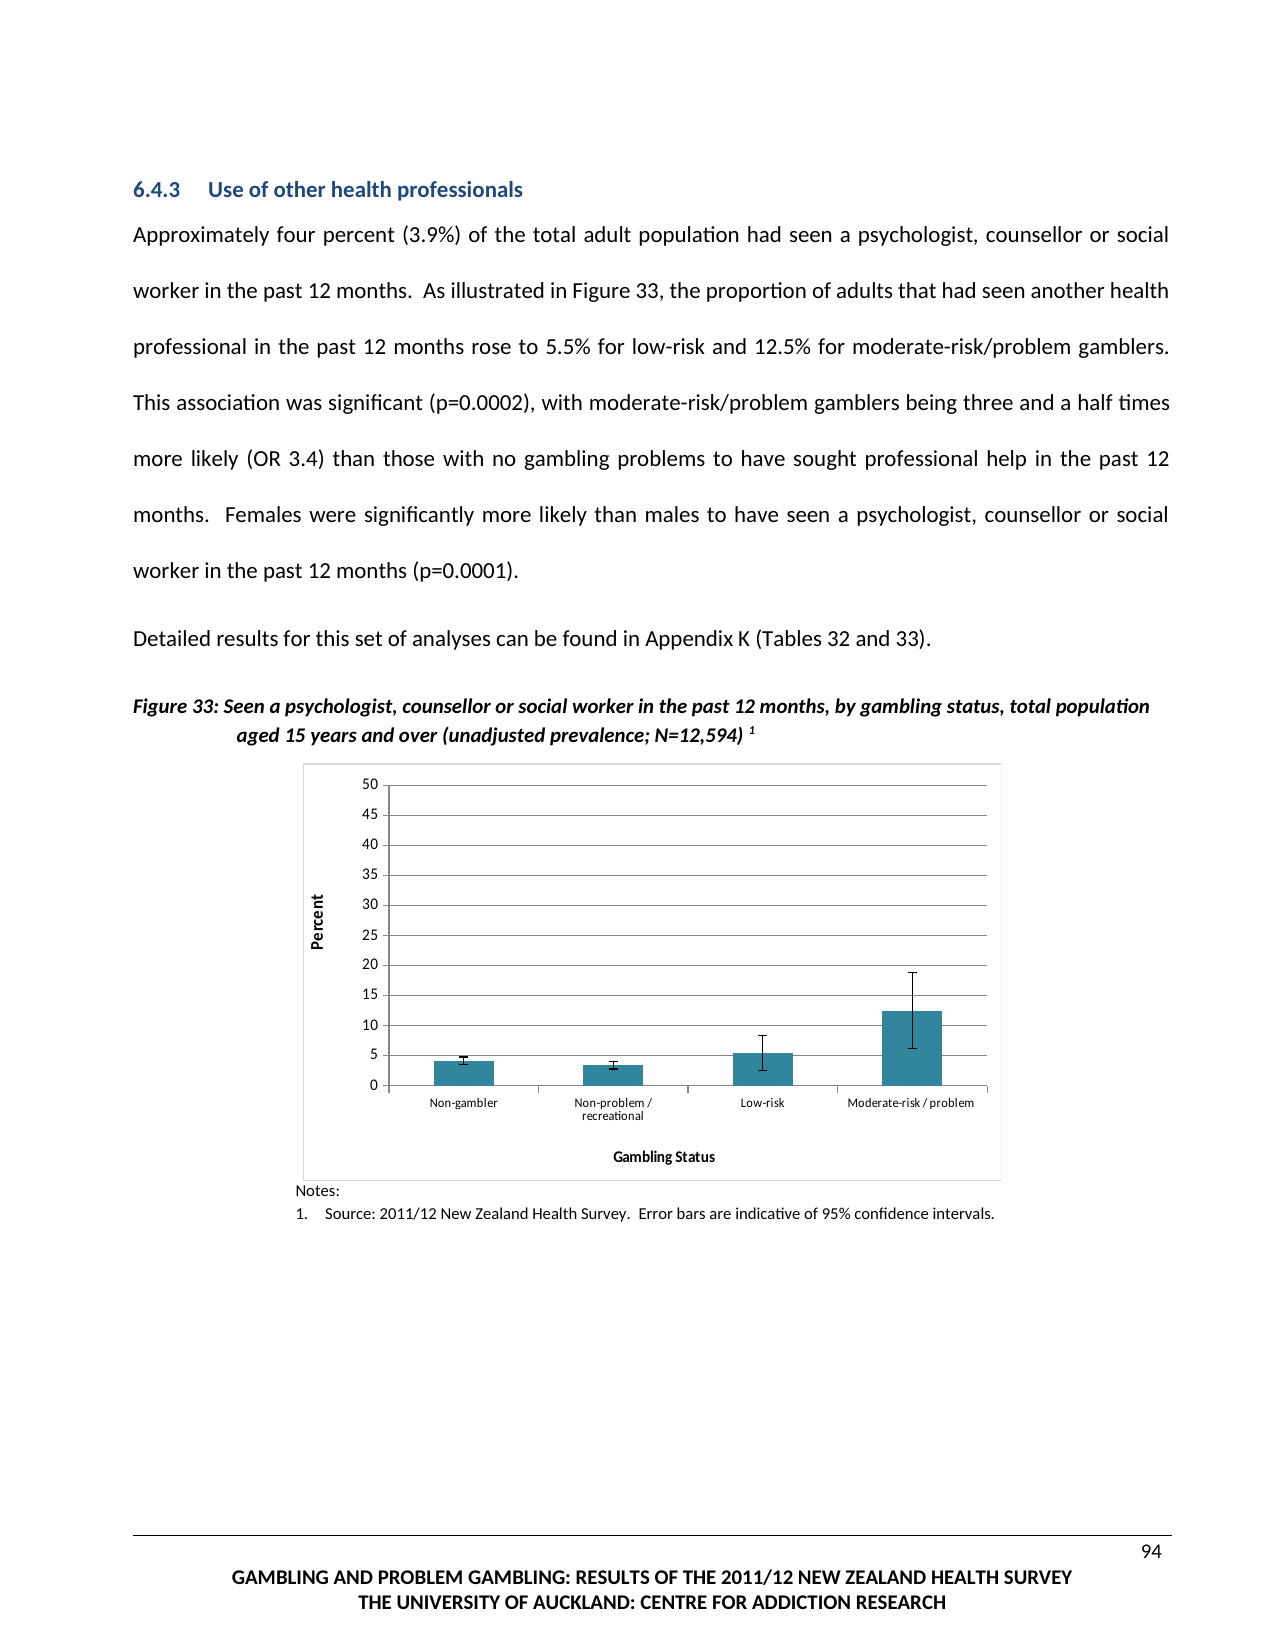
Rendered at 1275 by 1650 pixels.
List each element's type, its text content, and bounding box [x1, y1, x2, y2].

text Approximately four percent (3.9%) of the total adult population had seen a psychologist, counsellor or social worker in the past 12 months. As illustrated in Figure 33, the proportion of adults that had seen another health professional in the past 12 months rose to 5.5% for low-risk and 12.5% for moderate-risk/problem gamblers. This association was significant (p=0.0002), with moderate-risk/problem gamblers being three and a half times more likely (OR 3.4) than those with no gambling problems to have sought professional help in the past 12 months. Females were significantly more likely than males to have seen a psychologist, counsellor or social worker in the past 12 months (p=0.0001). [133, 220, 1172, 584]
subtitle Use of other health professionals [133, 175, 1172, 203]
text Detailed results for this set of analyses can be found in Appendix K (Tables 32 and 33). [133, 624, 1172, 652]
list Source: 2011/12 New Zealand Health Survey. Error bars are indicative of 95% confidence intervals. [295, 1203, 1028, 1224]
text Notes: [295, 1180, 1172, 1201]
text Figure 33: Seen a psychologist, counsellor or social worker in the past 12 months, by gambling status, total population aged 15 years and over (unadjusted prevalence; N=12,594) 1 [133, 693, 1172, 748]
